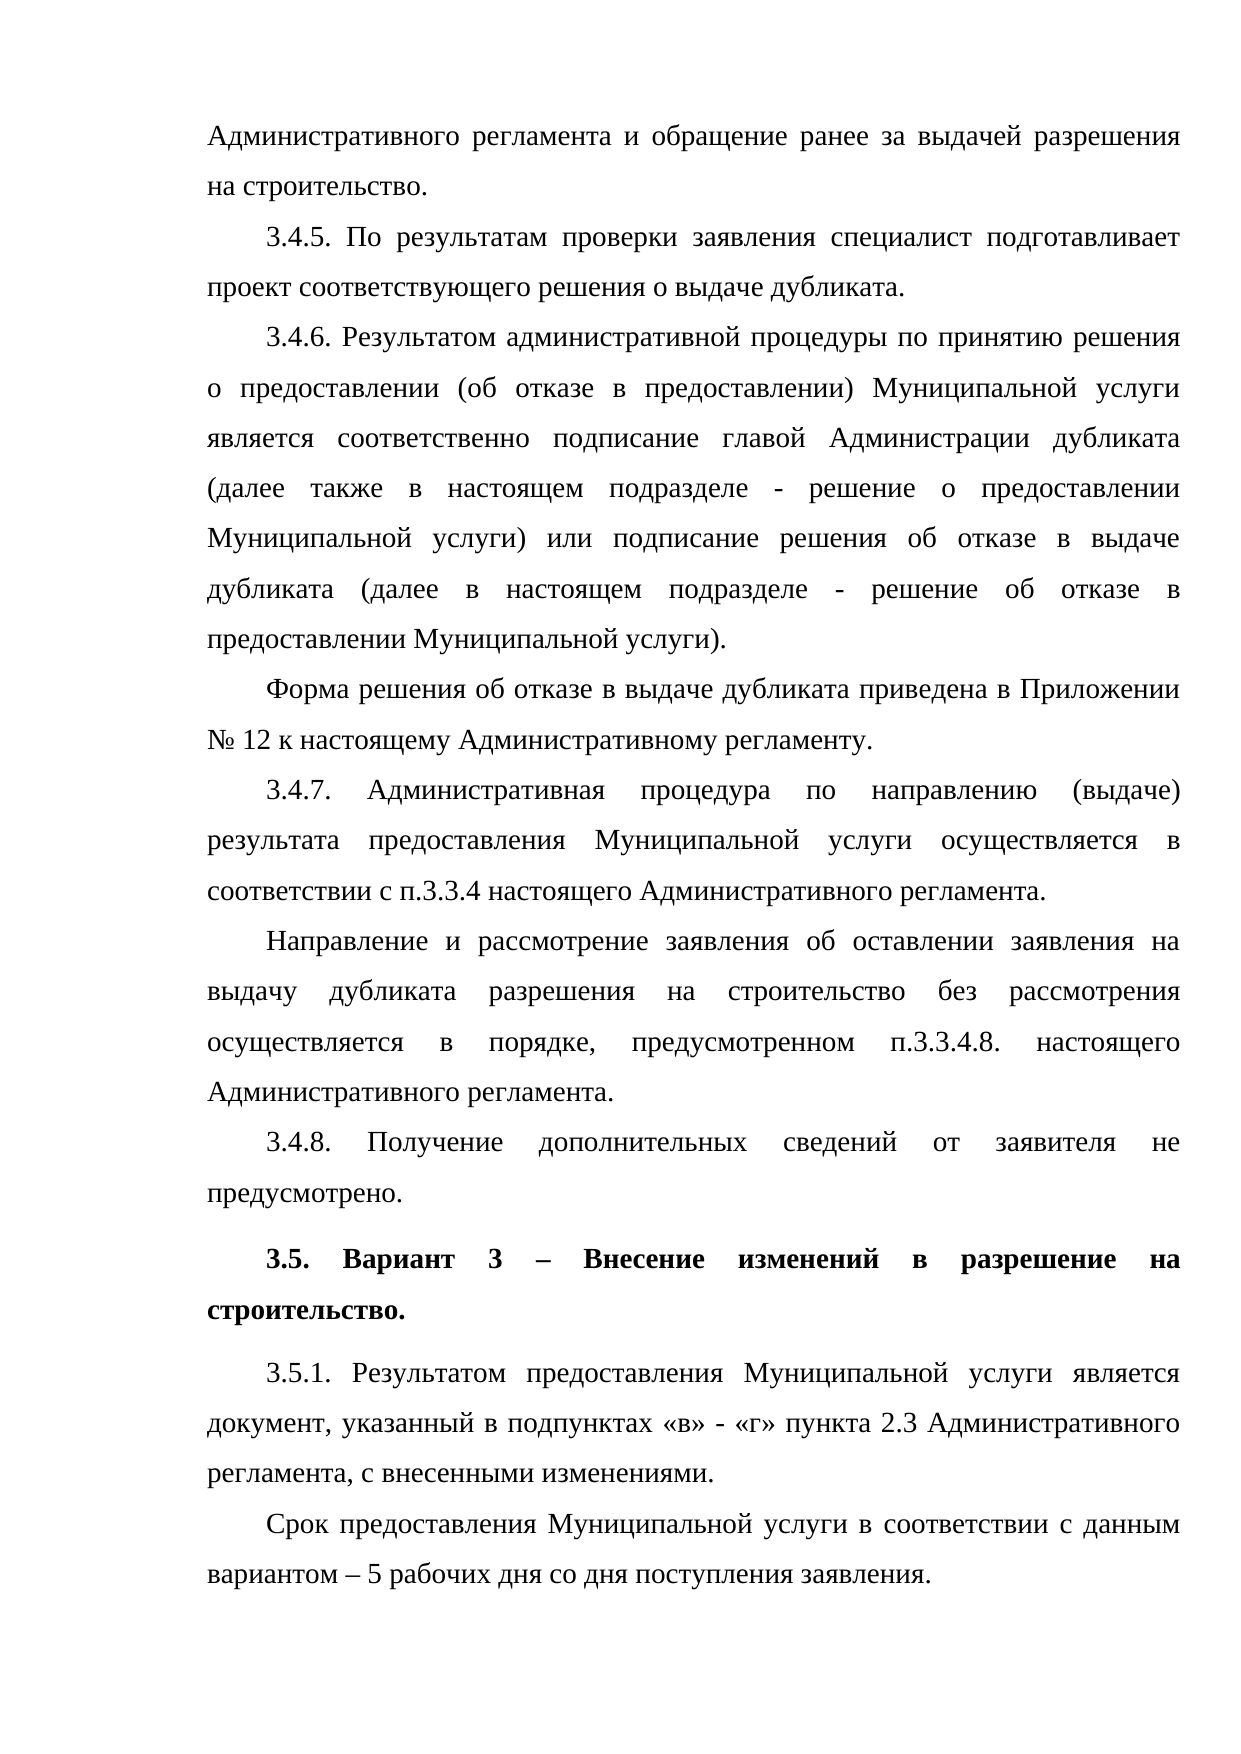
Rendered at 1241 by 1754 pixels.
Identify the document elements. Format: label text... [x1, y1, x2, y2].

subtitle 3.5. Вариант 3 – Внесение изменений в разрешение на строительство. [207, 1242, 1181, 1326]
text 3.4.8. Получение дополнительных сведений от заявителя не предусмотрено. [207, 1124, 1181, 1208]
text 3.5.1. Результатом предоставления Муниципальной услуги является документ, указанный в подпунктах «в» - «г» пункта 2.3 Административного регламента, с внесенными изменениями. [207, 1355, 1181, 1489]
text Направление и рассмотрение заявления об оставлении заявления на выдачу дубликата разрешения на строительство без рассмотрения осуществляется в порядке, предусмотренном п.3.3.4.8. настоящего Административного регламента. [207, 923, 1181, 1108]
text 3.4.5. По результатам проверки заявления специалист подготавливает проект соответствующего решения о выдаче дубликата. [207, 219, 1181, 303]
text 3.4.6. Результатом административной процедуры по принятию решения о предоставлении (об отказе в предоставлении) Муниципальной услуги является соответственно подписание главой Администрации дубликата (далее также в настоящем подразделе - решение о предоставлении Муниципальной услуги) или подписание решения об отказе в выдаче дубликата (далее в настоящем подразделе - решение об отказе в предоставлении Муниципальной услуги). [207, 319, 1181, 655]
text Срок предоставления Муниципальной услуги в соответствии с данным вариантом – 5 рабочих дня со дня поступления заявления. [207, 1506, 1181, 1589]
text 3.4.7. Административная процедура по направлению (выдаче) результата предоставления Муниципальной услуги осуществляется в соответствии с п.3.3.4 настоящего Административного регламента. [207, 772, 1181, 906]
text Форма решения об отказе в выдаче дубликата приведена в Приложении № 12 к настоящему Административному регламенту. [207, 672, 1181, 755]
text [207, 118, 1181, 202]
